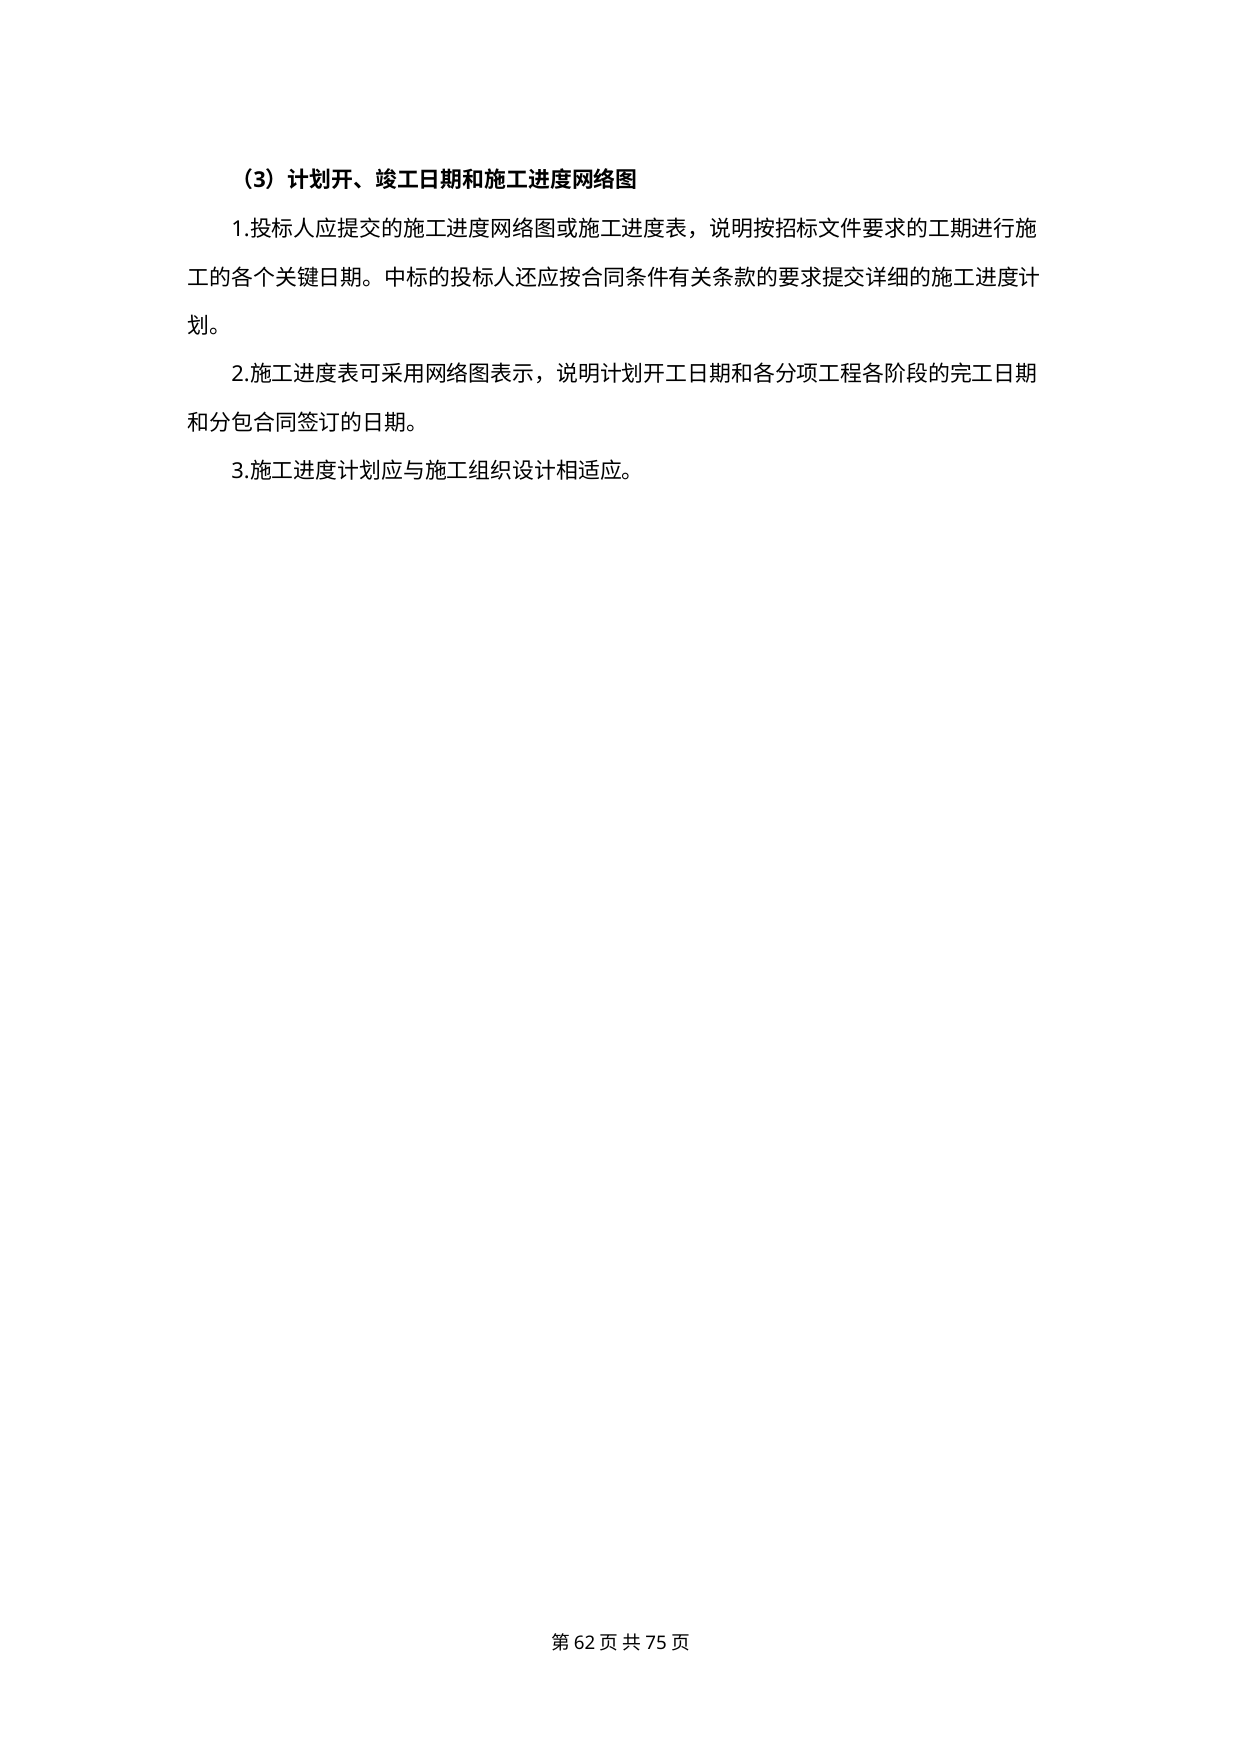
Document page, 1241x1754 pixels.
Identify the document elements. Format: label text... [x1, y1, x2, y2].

text （3）计划开、竣工日期和施工进度网络图 [187, 162, 1053, 194]
text 1.投标人应提交的施工进度网络图或施工进度表，说明按招标文件要求的工期进行施工的各个关键日期。中标的投标人还应按合同条件有关条款的要求提交详细的施工进度计划。 [187, 210, 1053, 340]
text 3.施工进度计划应与施工组织设计相适应。 [187, 453, 1053, 486]
text 2.施工进度表可采用网络图表示，说明计划开工日期和各分项工程各阶段的完工日期和分包合同签订的日期。 [187, 356, 1053, 437]
